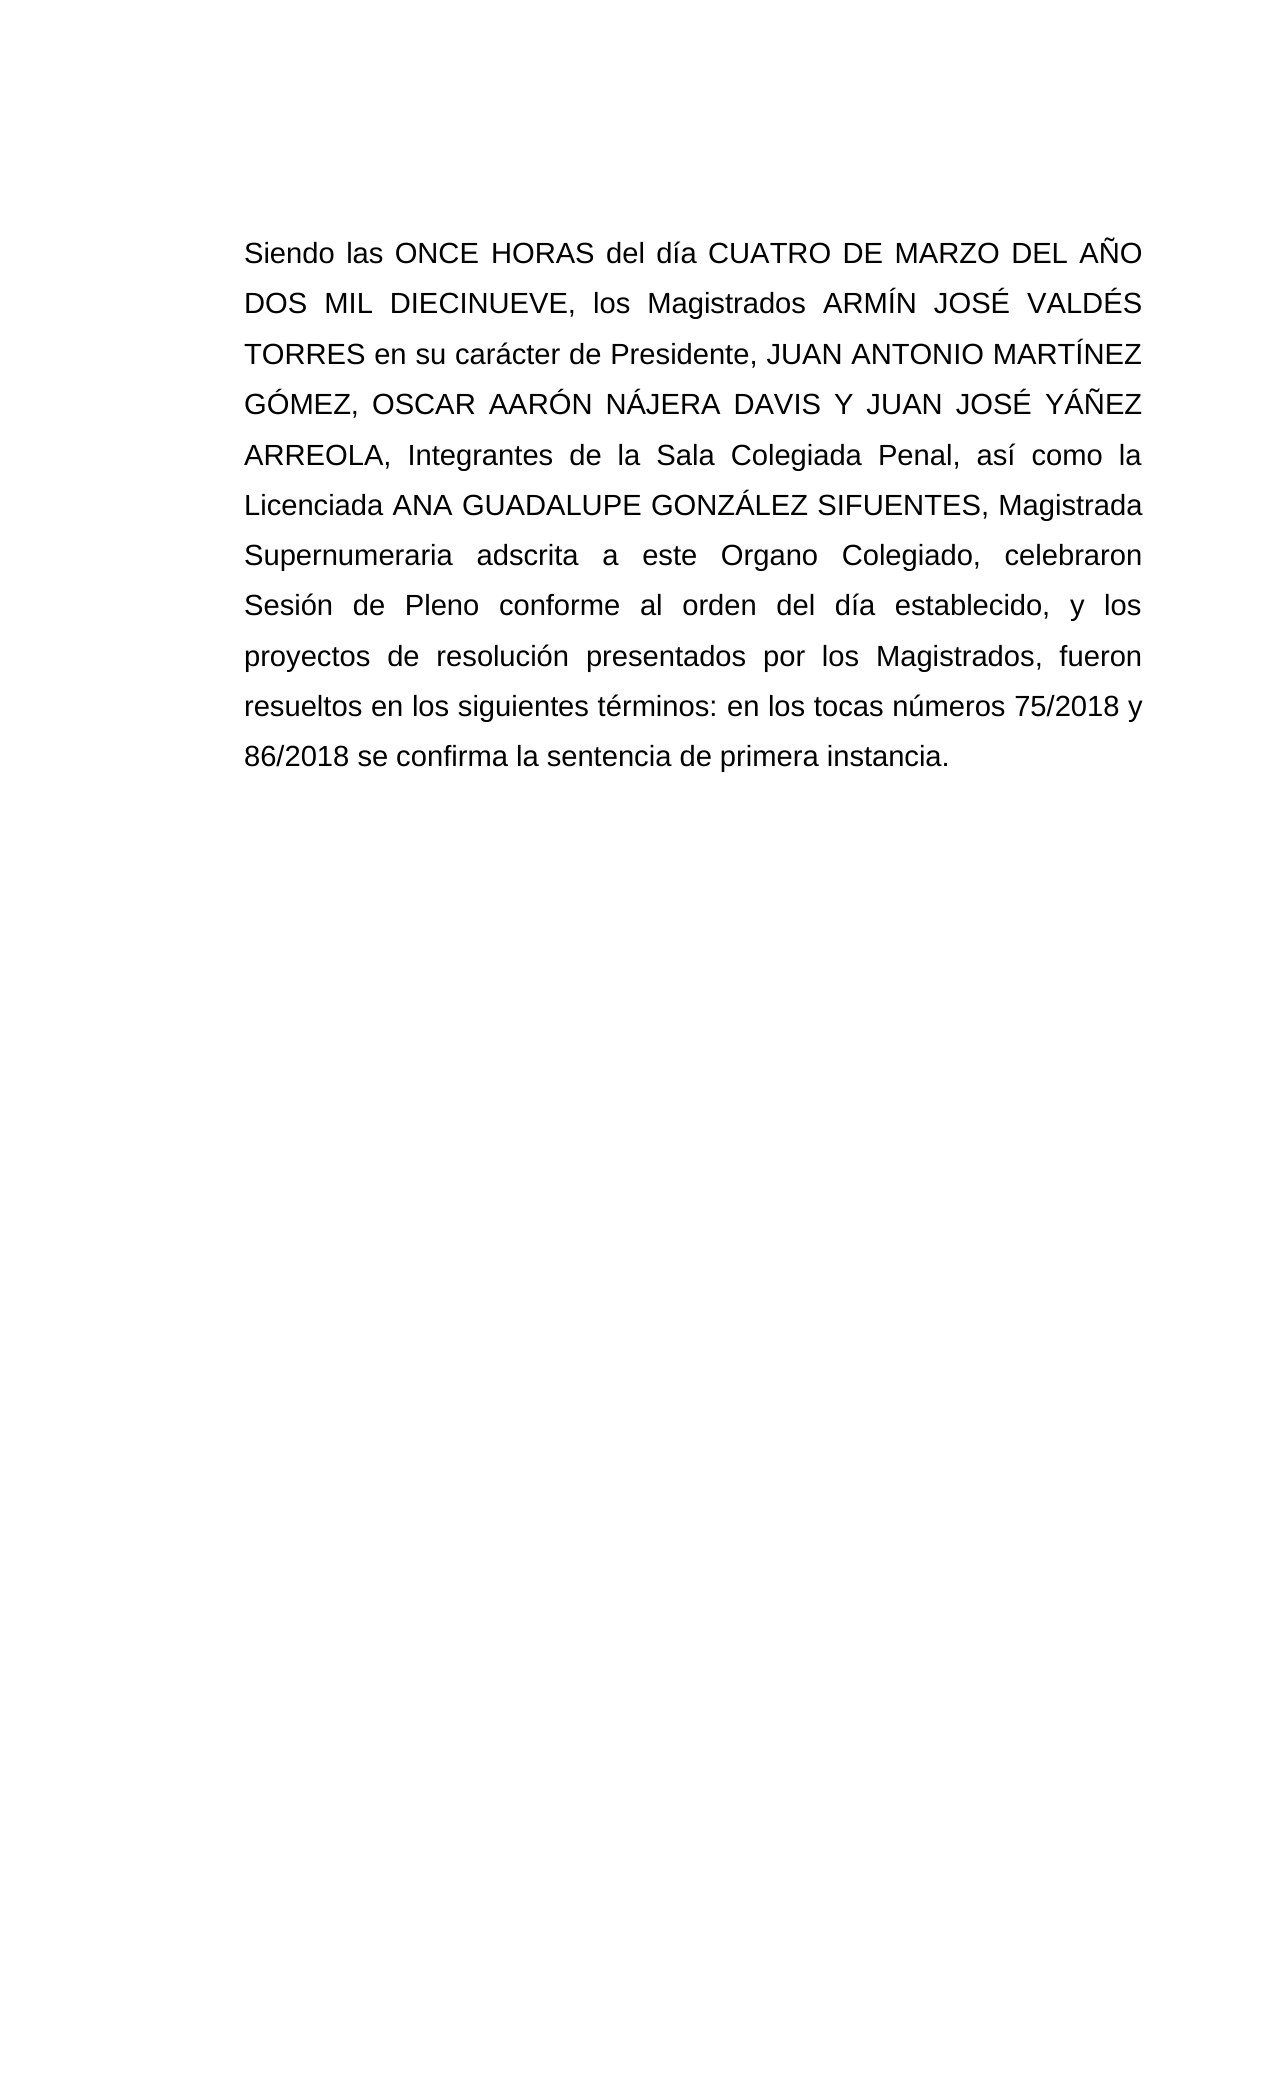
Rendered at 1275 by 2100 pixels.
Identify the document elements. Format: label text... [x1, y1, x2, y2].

text Siendo las ONCE HORAS del día CUATRO DE MARZO DEL AÑO DOS MIL DIECINUEVE, los Magistrados ARMÍN JOSÉ VALDÉS TORRES en su carácter de Presidente, JUAN ANTONIO MARTÍNEZ GÓMEZ, OSCAR AARÓN NÁJERA DAVIS Y JUAN JOSÉ YÁÑEZ ARREOLA, Integrantes de la Sala Colegiada Penal, así como la Licenciada ANA GUADALUPE GONZÁLEZ SIFUENTES, Magistrada Supernumeraria adscrita a este Organo Colegiado, celebraron Sesión de Pleno conforme al orden del día establecido, y los proyectos de resolución presentados por los Magistrados, fueron resueltos en los siguientes términos: en los tocas números 75/2018 y 86/2018 se confirma la sentencia de primera instancia. [244, 236, 1143, 773]
